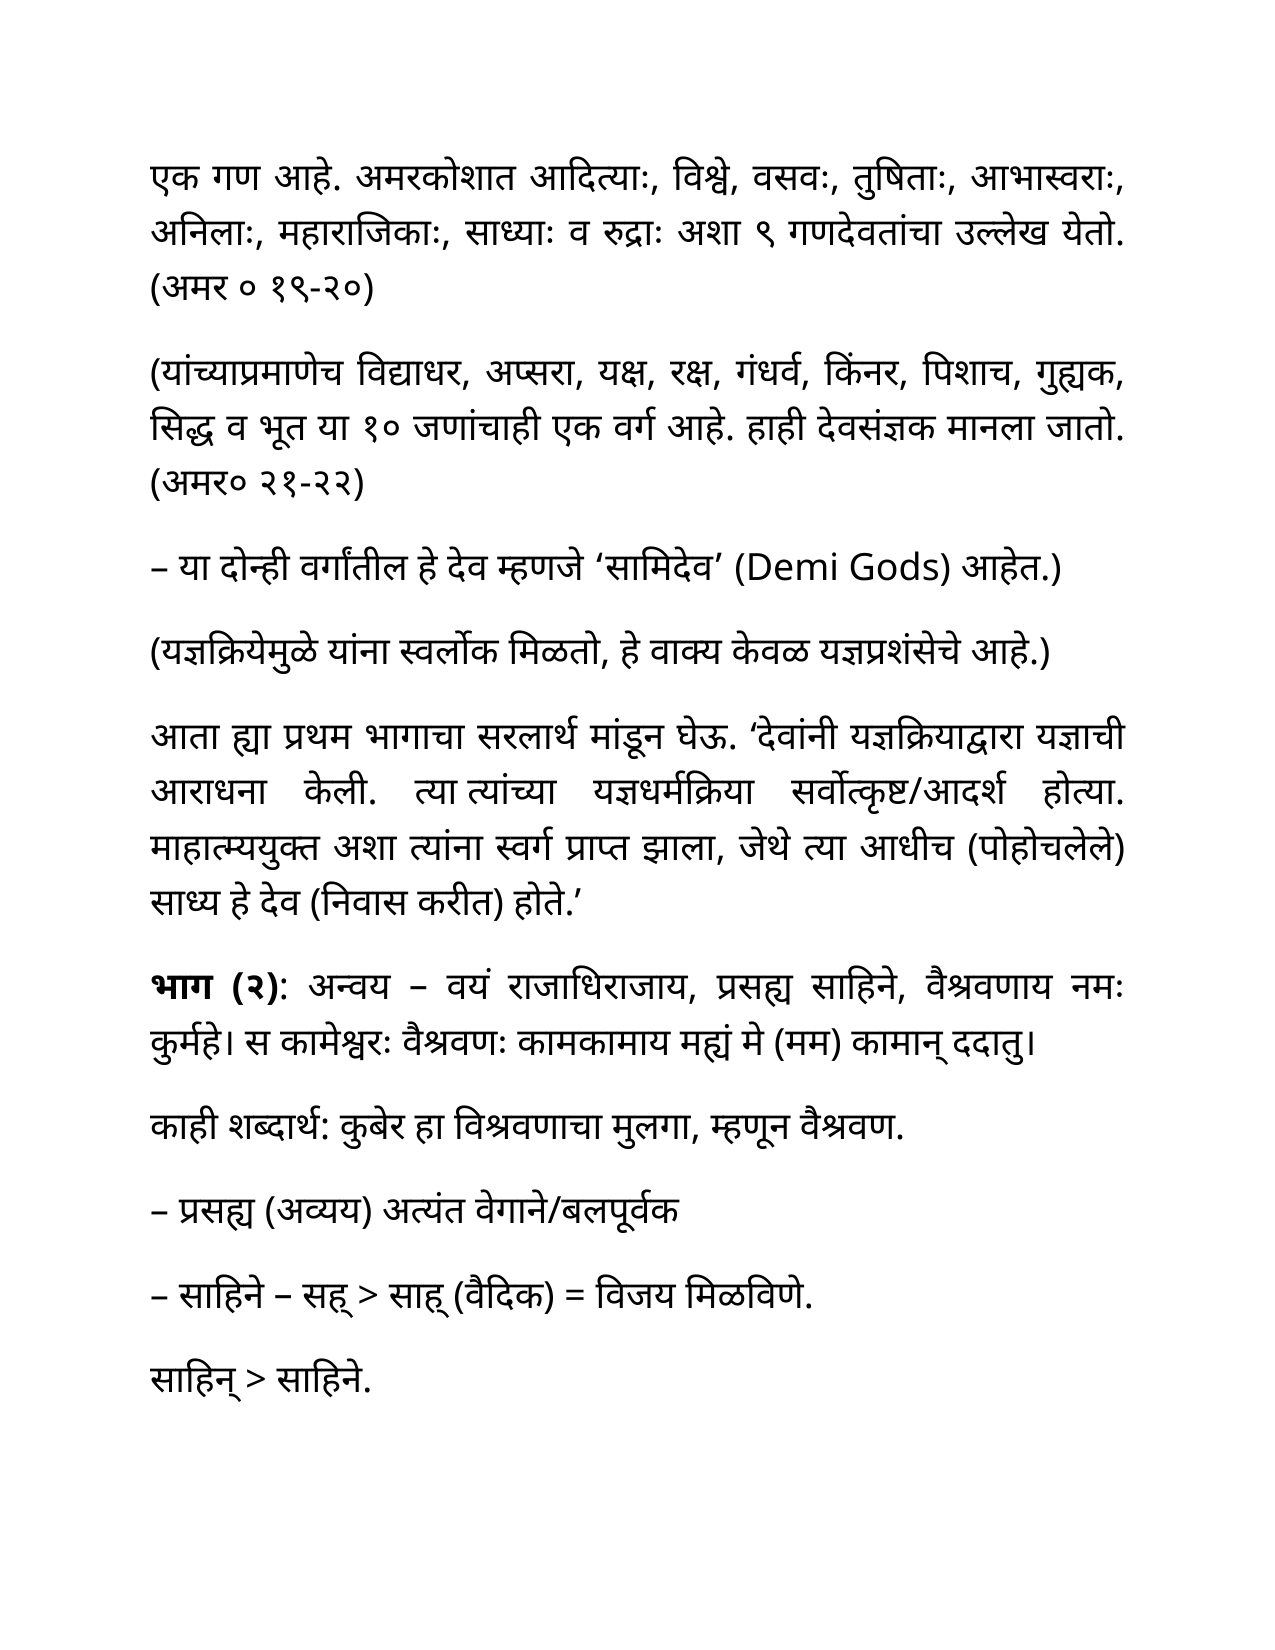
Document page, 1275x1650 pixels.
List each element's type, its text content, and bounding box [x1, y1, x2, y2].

text (यांच्याप्रमाणेच विद्याधर, अप्सरा, यक्ष, रक्ष, गंधर्व, किंनर, पिशाच, गुह्यक, सिद्ध व भूत या १० जणांचाही एक वर्ग आहे. हाही देवसंज्ञक मानला जातो. (अमर० २१-२२) [150, 345, 1125, 511]
text (यज्ञक्रियेमुळे यांना स्वर्लोक मिळतो, हे वाक्य केवळ यज्ञप्रशंसेचे आहे.) [150, 625, 1125, 680]
text भाग (२): अन्वय – वयं राजाधिराजाय, प्रसह्य साहिने, वैश्रवणाय नमः कुर्महे। स कामेश्वरः वैश्रवणः कामकामाय मह्यं मे (मम) कामान् ददातु। [150, 959, 1125, 1070]
text – प्रसह्य (अव्यय) अत्यंत वेगाने/बलपूर्वक [150, 1184, 1125, 1239]
text आता ह्या प्रथम भागाचा सरलार्थ मांडून घेऊ. ‘देवांनी यज्ञक्रियाद्वारा यज्ञाची आराधना केली. त्या त्यांच्या यज्ञधर्मक्रिया सर्वोत्कृष्ट/आदर्श होत्या. माहात्म्ययुक्त अशा त्यांना स्वर्ग प्राप्त झाला, जेथे त्या आधीच (पोहोचलेले) साध्य हे देव (निवास करीत) होते.’ [150, 709, 1125, 930]
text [150, 150, 1125, 316]
text – साहिने – सह् > साह् (वैदिक) = विजय मिळविणे. [150, 1268, 1125, 1324]
text – या दोन्ही वर्गांतील हे देव म्हणजे ‘सामिदेव’ (Demi Gods) आहेत.) [150, 540, 1125, 596]
text काही शब्दार्थ: कुबेर हा विश्रवणाचा मुलगा, म्हणून वैश्रवण. [150, 1099, 1125, 1155]
text साहिन् > साहिने. [150, 1353, 1125, 1408]
